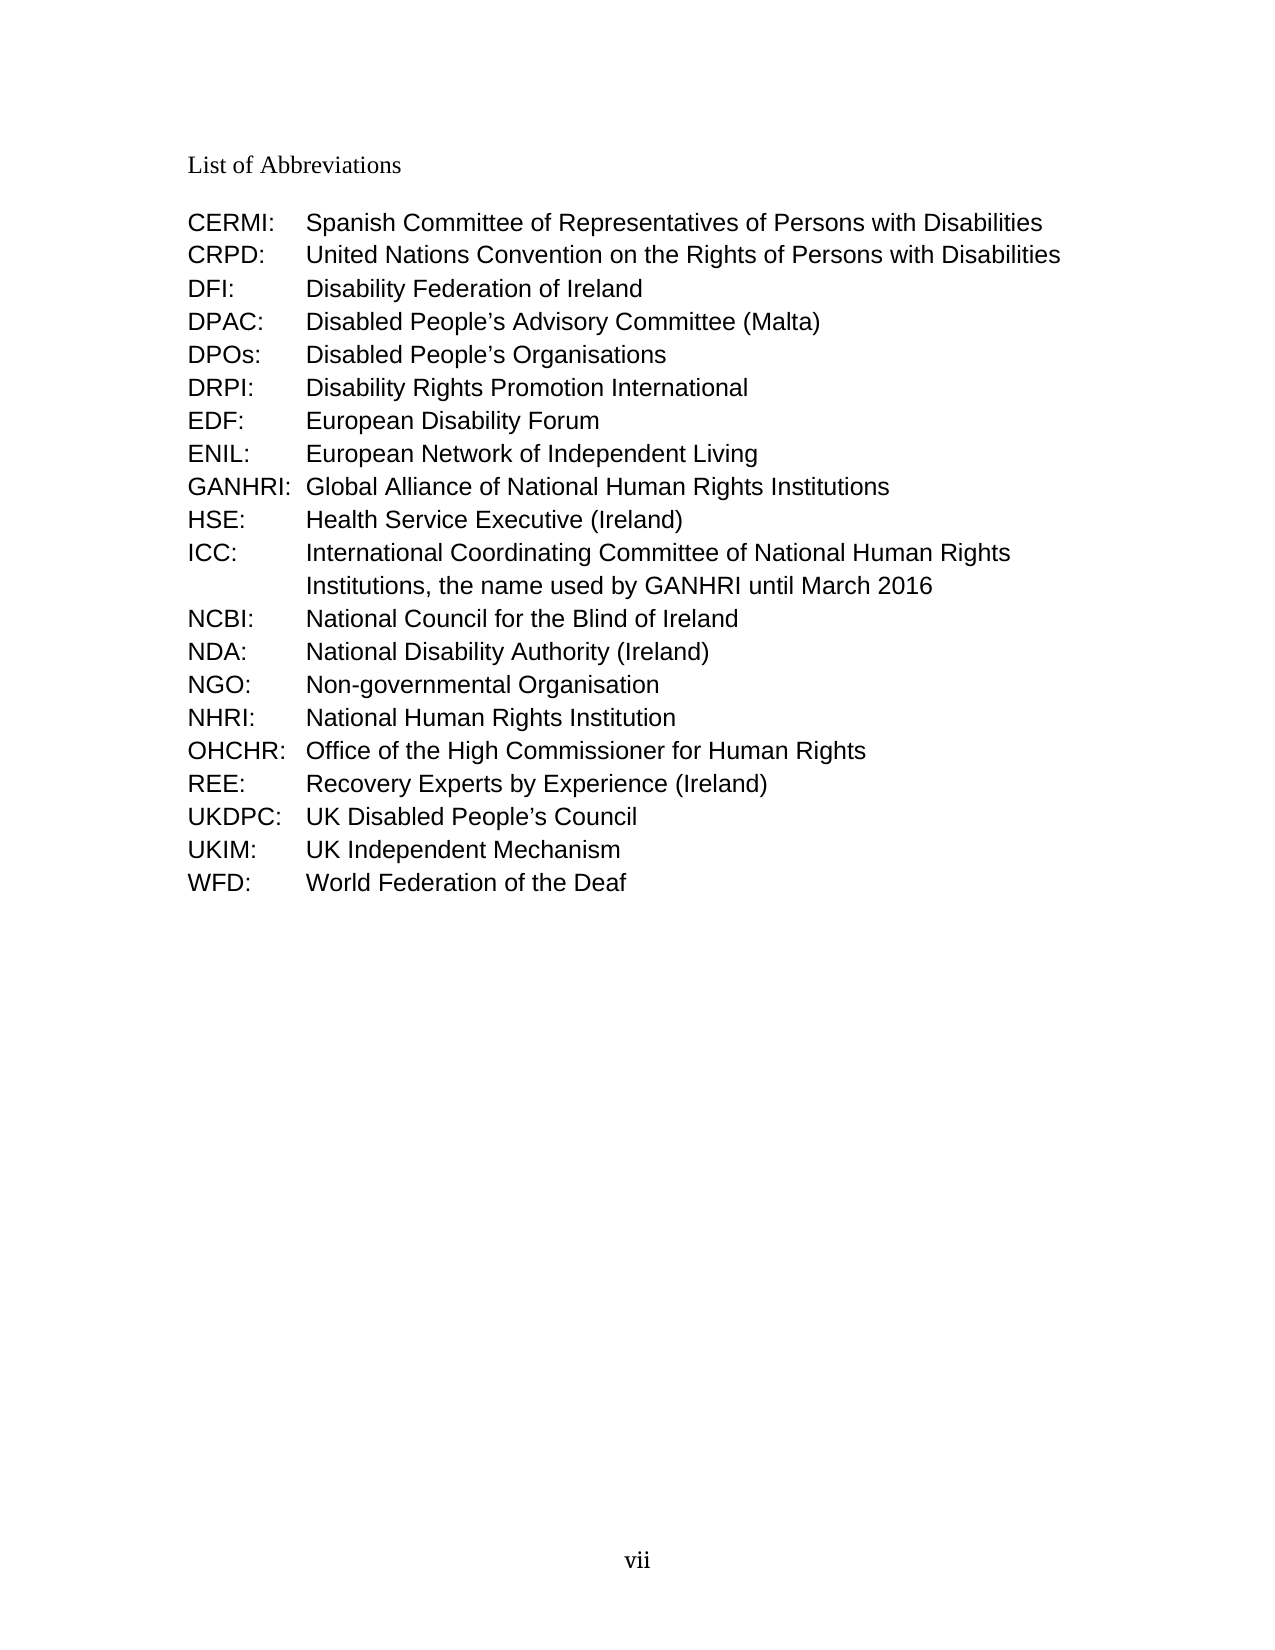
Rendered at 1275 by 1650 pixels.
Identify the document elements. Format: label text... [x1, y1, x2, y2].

text ICC: International Coordinating Committee of National Human Rights Institutions, the name used by GANHRI until March 2016 [187, 538, 1087, 599]
text DFI: Disability Federation of Ireland [187, 273, 1087, 302]
text DPAC: Disabled People’s Advisory Committee (Malta) [187, 307, 1087, 335]
text WFD: World Federation of the Deaf [187, 868, 1087, 897]
text DRPI: Disability Rights Promotion International [187, 373, 1087, 401]
text NHRI: National Human Rights Institution [187, 703, 1087, 732]
text HSE: Health Service Executive (Ireland) [187, 505, 1087, 533]
text ENIL: European Network of Independent Living [187, 439, 1087, 467]
subtitle List of Abbreviations [187, 150, 1087, 179]
text UKIM: UK Independent Mechanism [187, 835, 1087, 864]
text NCBI: National Council for the Blind of Ireland [187, 604, 1087, 632]
text CERMI: Spanish Committee of Representatives of Persons with Disabilities [187, 207, 1087, 236]
text UKDPC: UK Disabled People’s Council [187, 802, 1087, 831]
text GANHRI: Global Alliance of National Human Rights Institutions [187, 472, 1087, 500]
text OHCHR: Office of the High Commissioner for Human Rights [187, 736, 1087, 764]
text CRPD: United Nations Convention on the Rights of Persons with Disabilities [187, 241, 1087, 269]
text REE: Recovery Experts by Experience (Ireland) [187, 769, 1087, 798]
text NGO: Non-governmental Organisation [187, 670, 1087, 698]
text NDA: National Disability Authority (Ireland) [187, 637, 1087, 666]
text DPOs: Disabled People’s Organisations [187, 339, 1087, 368]
text EDF: European Disability Forum [187, 406, 1087, 434]
